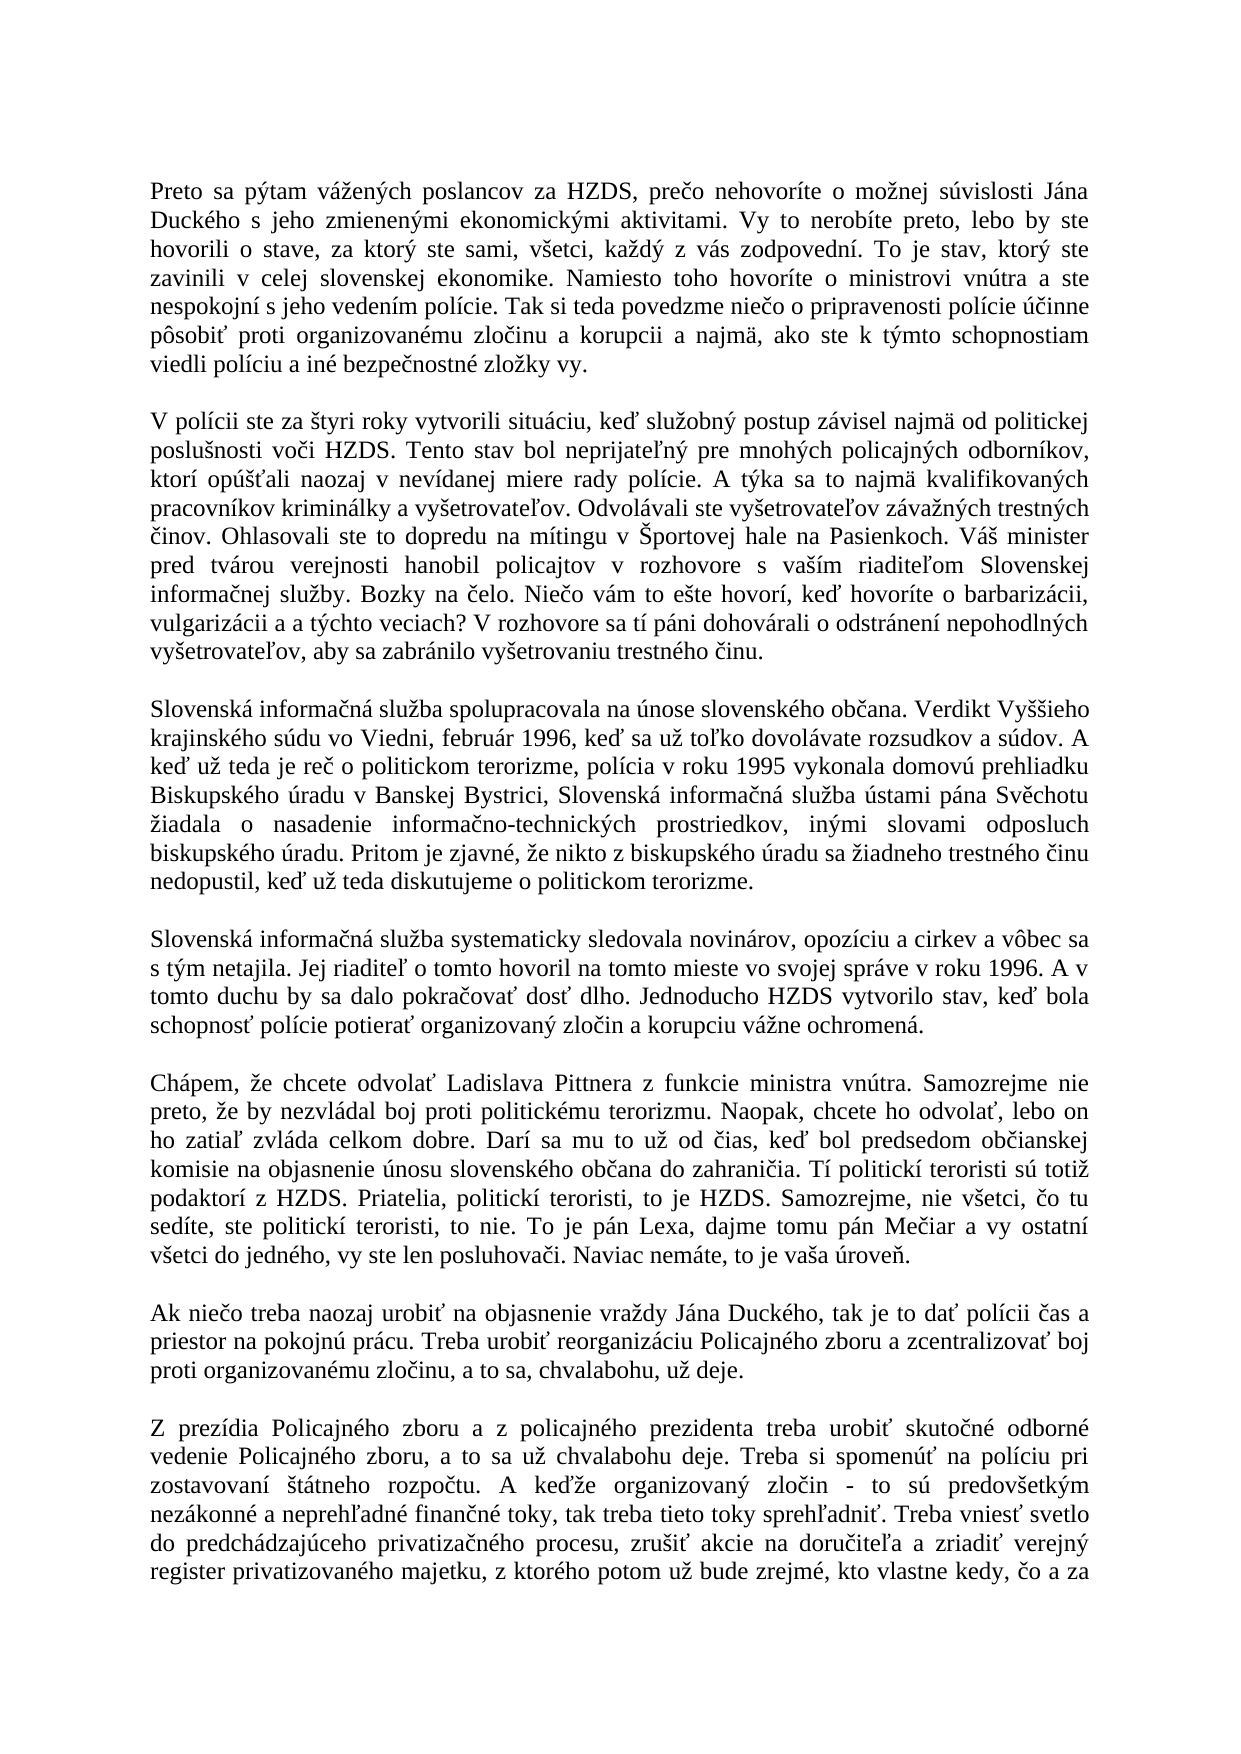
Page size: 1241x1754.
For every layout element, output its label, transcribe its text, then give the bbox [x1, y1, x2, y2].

text Preto sa pýtam vážených poslancov za HZDS, prečo nehovoríte o možnej súvislosti Jána Duckého s jeho zmienenými ekonomickými aktivitami. Vy to nerobíte preto, lebo by ste hovorili o stave, za ktorý ste sami, všetci, každý z vás zodpovední. To je stav, ktorý ste zavinili v celej slovenskej ekonomike. Namiesto toho hovoríte o ministrovi vnútra a ste nespokojní s jeho vedením polície. Tak si teda povedzme niečo o pripravenosti polície účinne pôsobiť proti organizovanému zločinu a korupcii a najmä, ako ste k týmto schopnostiam viedli políciu a iné bezpečnostné zložky vy. [150, 176, 1090, 378]
text Slovenská informačná služba systematicky sledovala novinárov, opozíciu a cirkev a vôbec sa s tým netajila. Jej riaditeľ o tomto hovoril na tomto mieste vo svojej správe v roku 1996. A v tomto duchu by sa dalo pokračovať dosť dlho. Jednoducho HZDS vytvorilo stav, keď bola schopnosť polície potierať organizovaný zločin a korupciu vážne ochromená. [150, 924, 1090, 1039]
text V polícii ste za štyri roky vytvorili situáciu, keď služobný postup závisel najmä od politickej poslušnosti voči HZDS. Tento stav bol neprijateľný pre mnohých policajných odborníkov, ktorí opúšťali naozaj v nevídanej miere rady polície. A týka sa to najmä kvalifikovaných pracovníkov kriminálky a vyšetrovateľov. Odvolávali ste vyšetrovateľov závažných trestných činov. Ohlasovali ste to dopredu na mítingu v Športovej hale na Pasienkoch. Váš minister pred tvárou verejnosti hanobil policajtov v rozhovore s vaším riaditeľom Slovenskej informačnej služby. Bozky na čelo. Niečo vám to ešte hovorí, keď hovoríte o barbarizácii, vulgarizácii a a týchto veciach? V rozhovore sa tí páni dohovárali o odstránení nepohodlných vyšetrovateľov, aby sa zabránilo vyšetrovaniu trestného činu. [150, 406, 1090, 665]
text Chápem, že chcete odvolať Ladislava Pittnera z funkcie ministra vnútra. Samozrejme nie preto, že by nezvládal boj proti politickému terorizmu. Naopak, chcete ho odvolať, lebo on ho zatiaľ zvláda celkom dobre. Darí sa mu to už od čias, keď bol predsedom občianskej komisie na objasnenie únosu slovenského občana do zahraničia. Tí politickí teroristi sú totiž podaktorí z HZDS. Priatelia, politickí teroristi, to je HZDS. Samozrejme, nie všetci, čo tu sedíte, ste politickí teroristi, to nie. To je pán Lexa, dajme tomu pán Mečiar a vy ostatní všetci do jedného, vy ste len posluhovači. Naviac nemáte, to je vaša úroveň. [150, 1068, 1090, 1269]
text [150, 1413, 1090, 1585]
text Ak niečo treba naozaj urobiť na objasnenie vraždy Jána Duckého, tak je to dať polícii čas a priestor na pokojnú prácu. Treba urobiť reorganizáciu Policajného zboru a zcentralizovať boj proti organizovanému zločinu, a to sa, chvalabohu, už deje. [150, 1298, 1090, 1384]
text Slovenská informačná služba spolupracovala na únose slovenského občana. Verdikt Vyššieho krajinského súdu vo Viedni, február 1996, keď sa už toľko dovolávate rozsudkov a súdov. A keď už teda je reč o politickom terorizme, polícia v roku 1995 vykonala domovú prehliadku Biskupského úradu v Banskej Bystrici, Slovenská informačná služba ústami pána Svěchotu žiadala o nasadenie informačno-technických prostriedkov, inými slovami odposluch biskupského úradu. Pritom je zjavné, že nikto z biskupského úradu sa žiadneho trestného činu nedopustil, keď už teda diskutujeme o politickom terorizme. [150, 694, 1090, 895]
